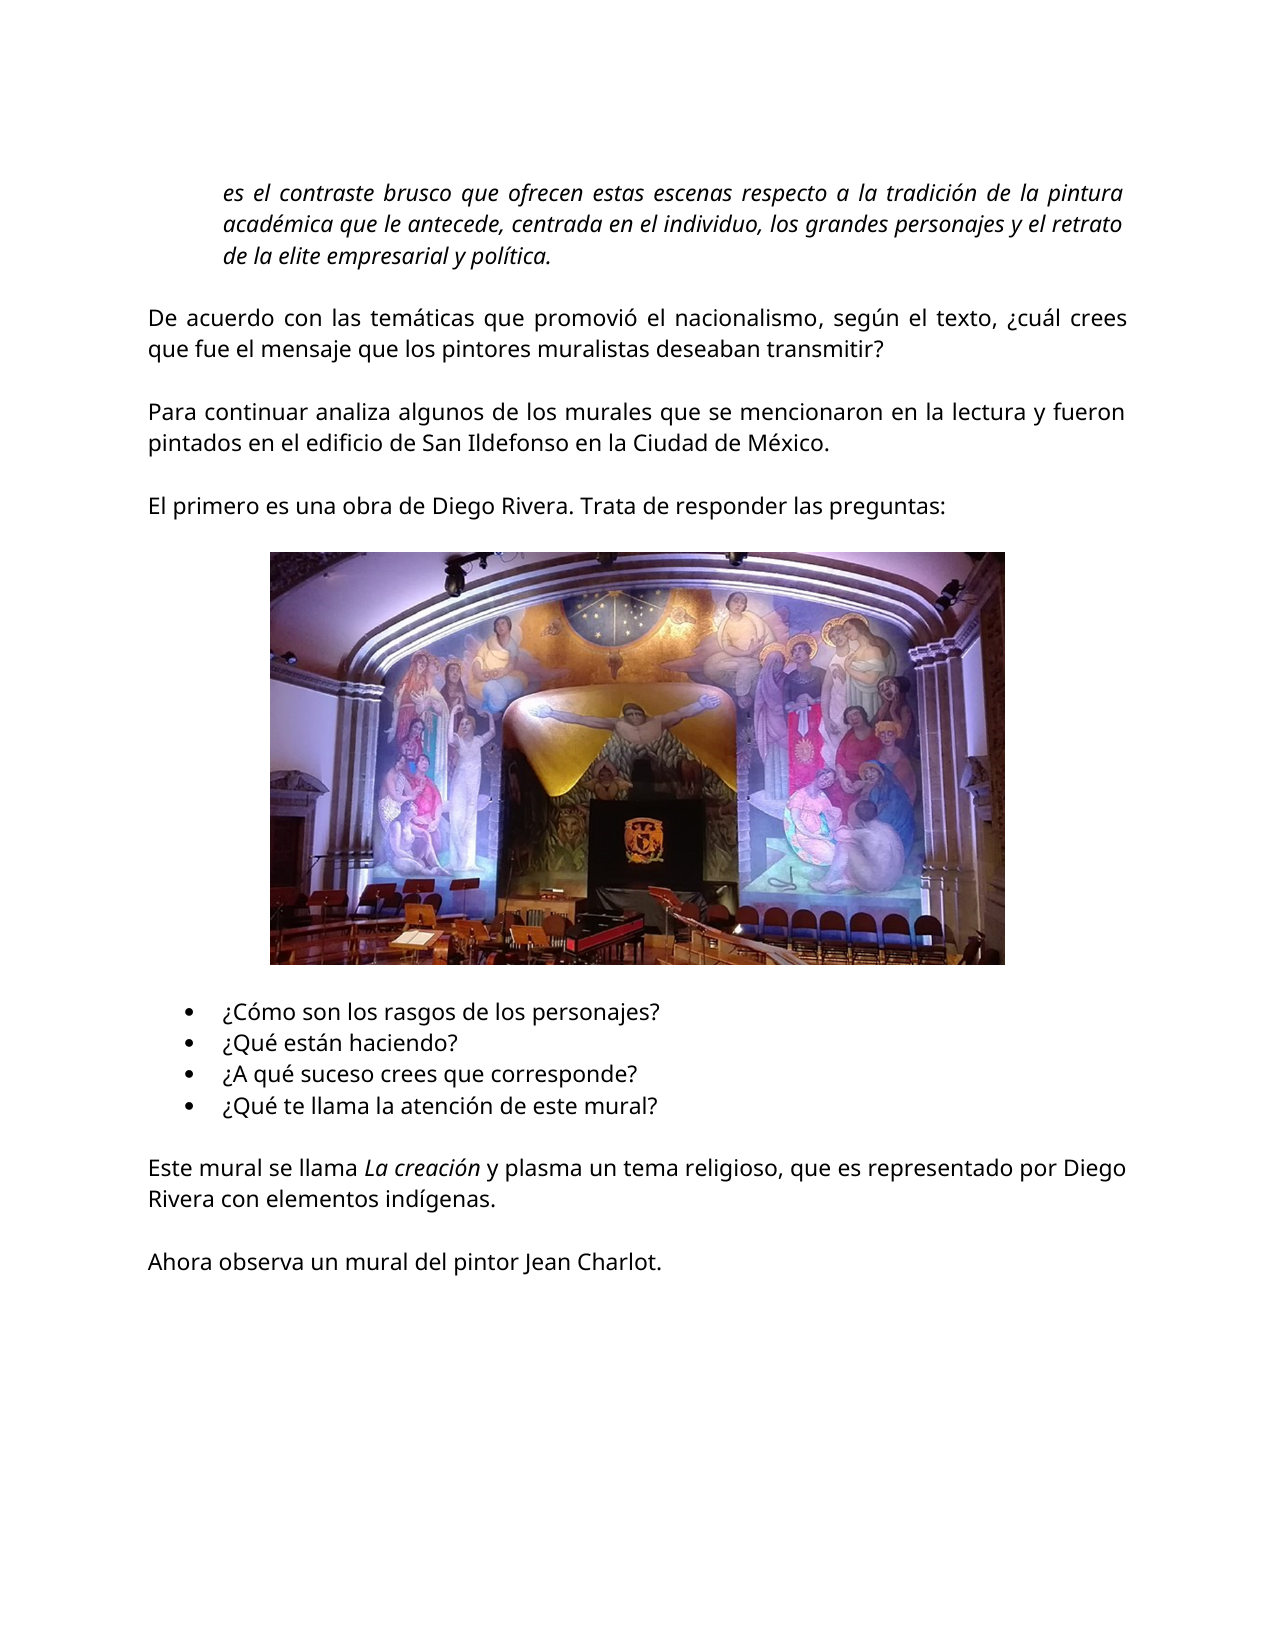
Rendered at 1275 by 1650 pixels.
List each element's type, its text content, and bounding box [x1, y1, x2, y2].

list ¿Qué te llama la atención de este mural? [185, 1090, 1127, 1121]
list ¿Cómo son los rasgos de los personajes? [185, 996, 1127, 1027]
list ¿A qué suceso crees que corresponde? [185, 1058, 1127, 1090]
text Para continuar analiza algunos de los murales que se mencionaron en la lectura y fueron pintados en el edificio de San Ildefonso en la Ciudad de México. [148, 396, 1127, 458]
text Ahora observa un mural del pintor Jean Charlot. [148, 1246, 1127, 1277]
text De acuerdo con las temáticas que promovió el nacionalismo, según el texto, ¿cuál crees que fue el mensaje que los pintores muralistas deseaban transmitir? [148, 302, 1127, 365]
picture [270, 552, 1005, 965]
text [223, 177, 1127, 271]
text Este mural se llama La creación y plasma un tema religioso, que es representado por Diego Rivera con elementos indígenas. [148, 1152, 1127, 1215]
text El primero es una obra de Diego Rivera. Trata de responder las preguntas: [148, 490, 1127, 521]
list ¿Qué están haciendo? [185, 1027, 1127, 1058]
